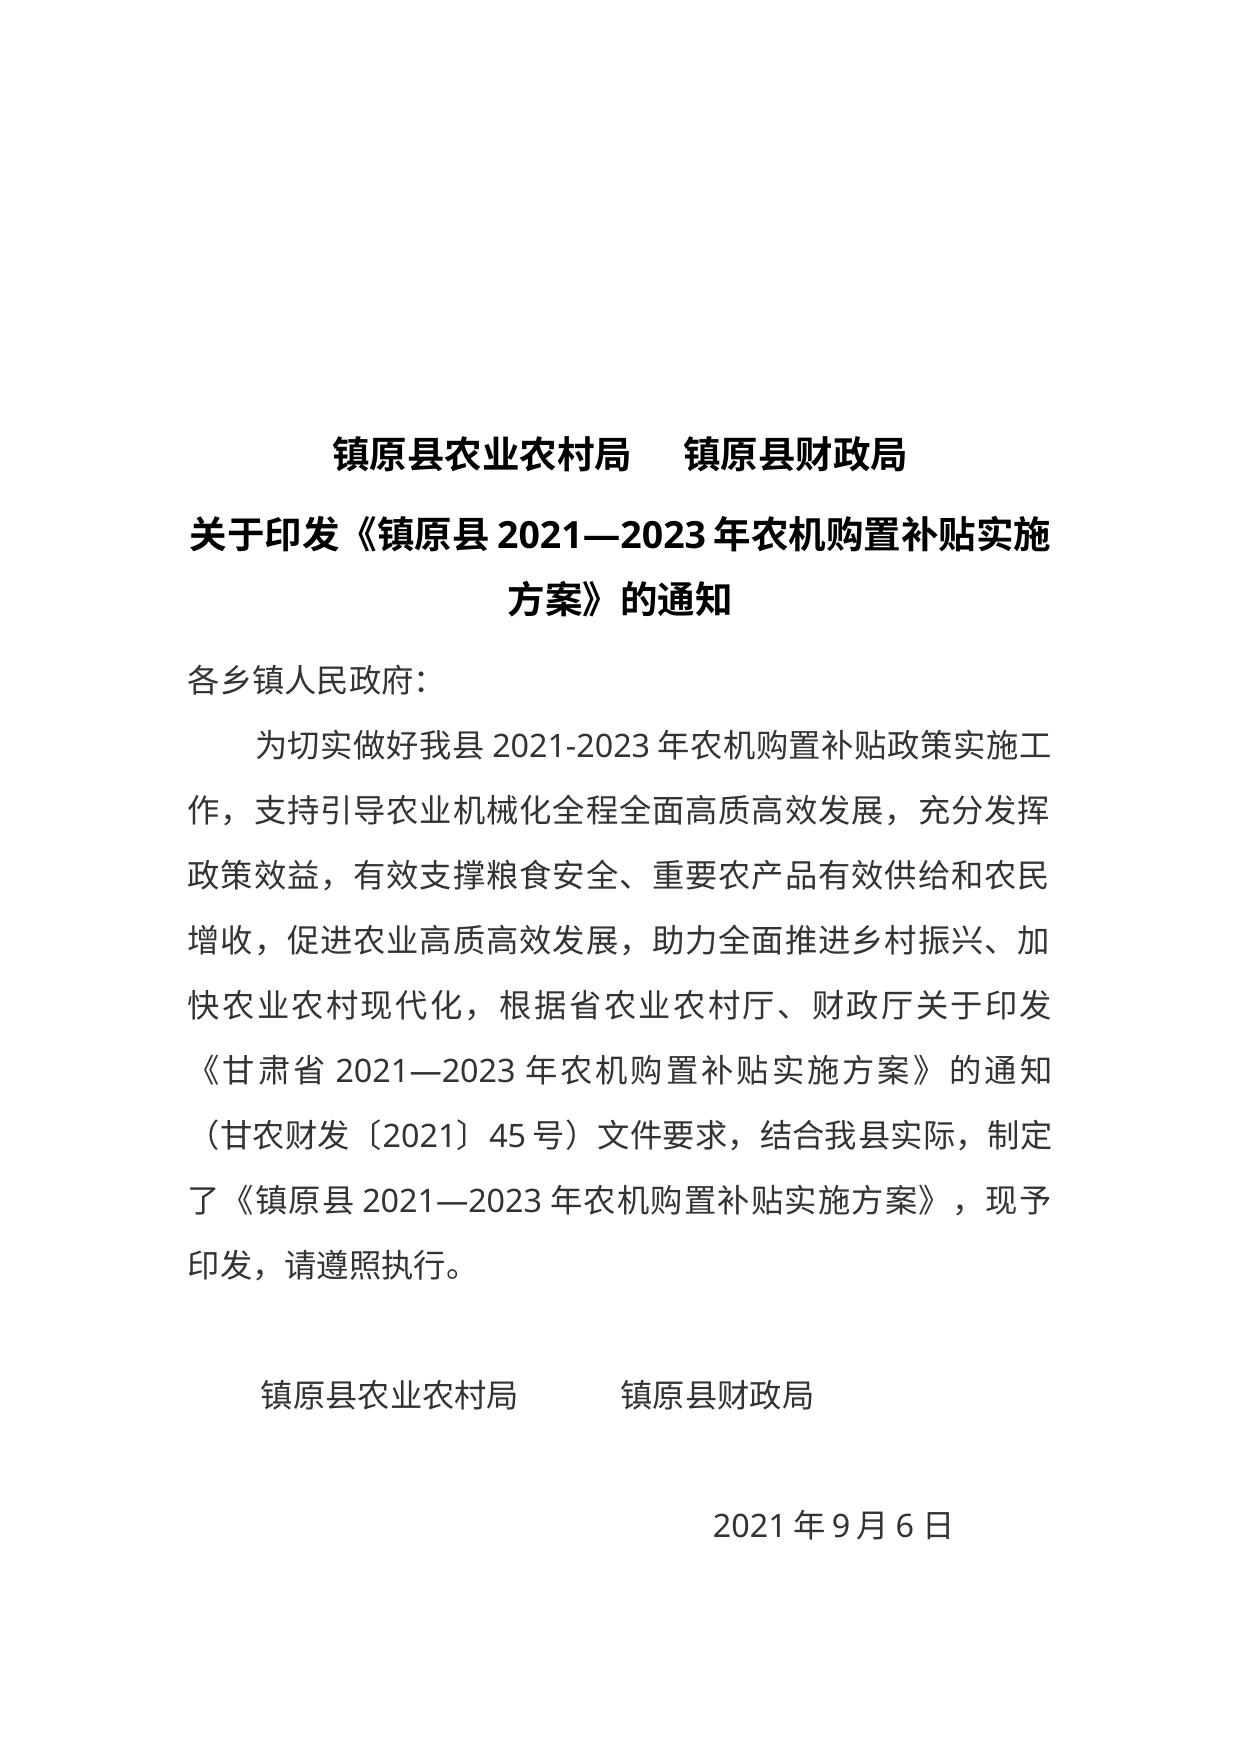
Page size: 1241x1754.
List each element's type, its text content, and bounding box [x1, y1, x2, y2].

text 2021年9月6 日 [187, 1491, 1053, 1556]
text 为切实做好我县2021-2023年农机购置补贴政策实施工作，支持引导农业机械化全程全面高质高效发展，充分发挥政策效益，有效支撑粮食安全、重要农产品有效供给和农民增收，促进农业高质高效发展，助力全面推进乡村振兴、加快农业农村现代化，根据省农业农村厅、财政厅关于印发《甘肃省2021—2023年农机购置补贴实施方案》的通知（甘农财发〔2021〕45号）文件要求，结合我县实际，制定了《镇原县2021—2023年农机购置补贴实施方案》，现予印发，请遵照执行。 [187, 711, 1053, 1296]
text 镇原县农业农村局 镇原县财政局 [187, 1361, 1053, 1426]
text 各乡镇人民政府： [187, 646, 1053, 711]
subtitle 关于印发《镇原县2021—2023年农机购置补贴实施方案》的通知 [187, 500, 1053, 630]
subtitle 镇原县农业农村局 镇原县财政局 [187, 419, 1053, 484]
